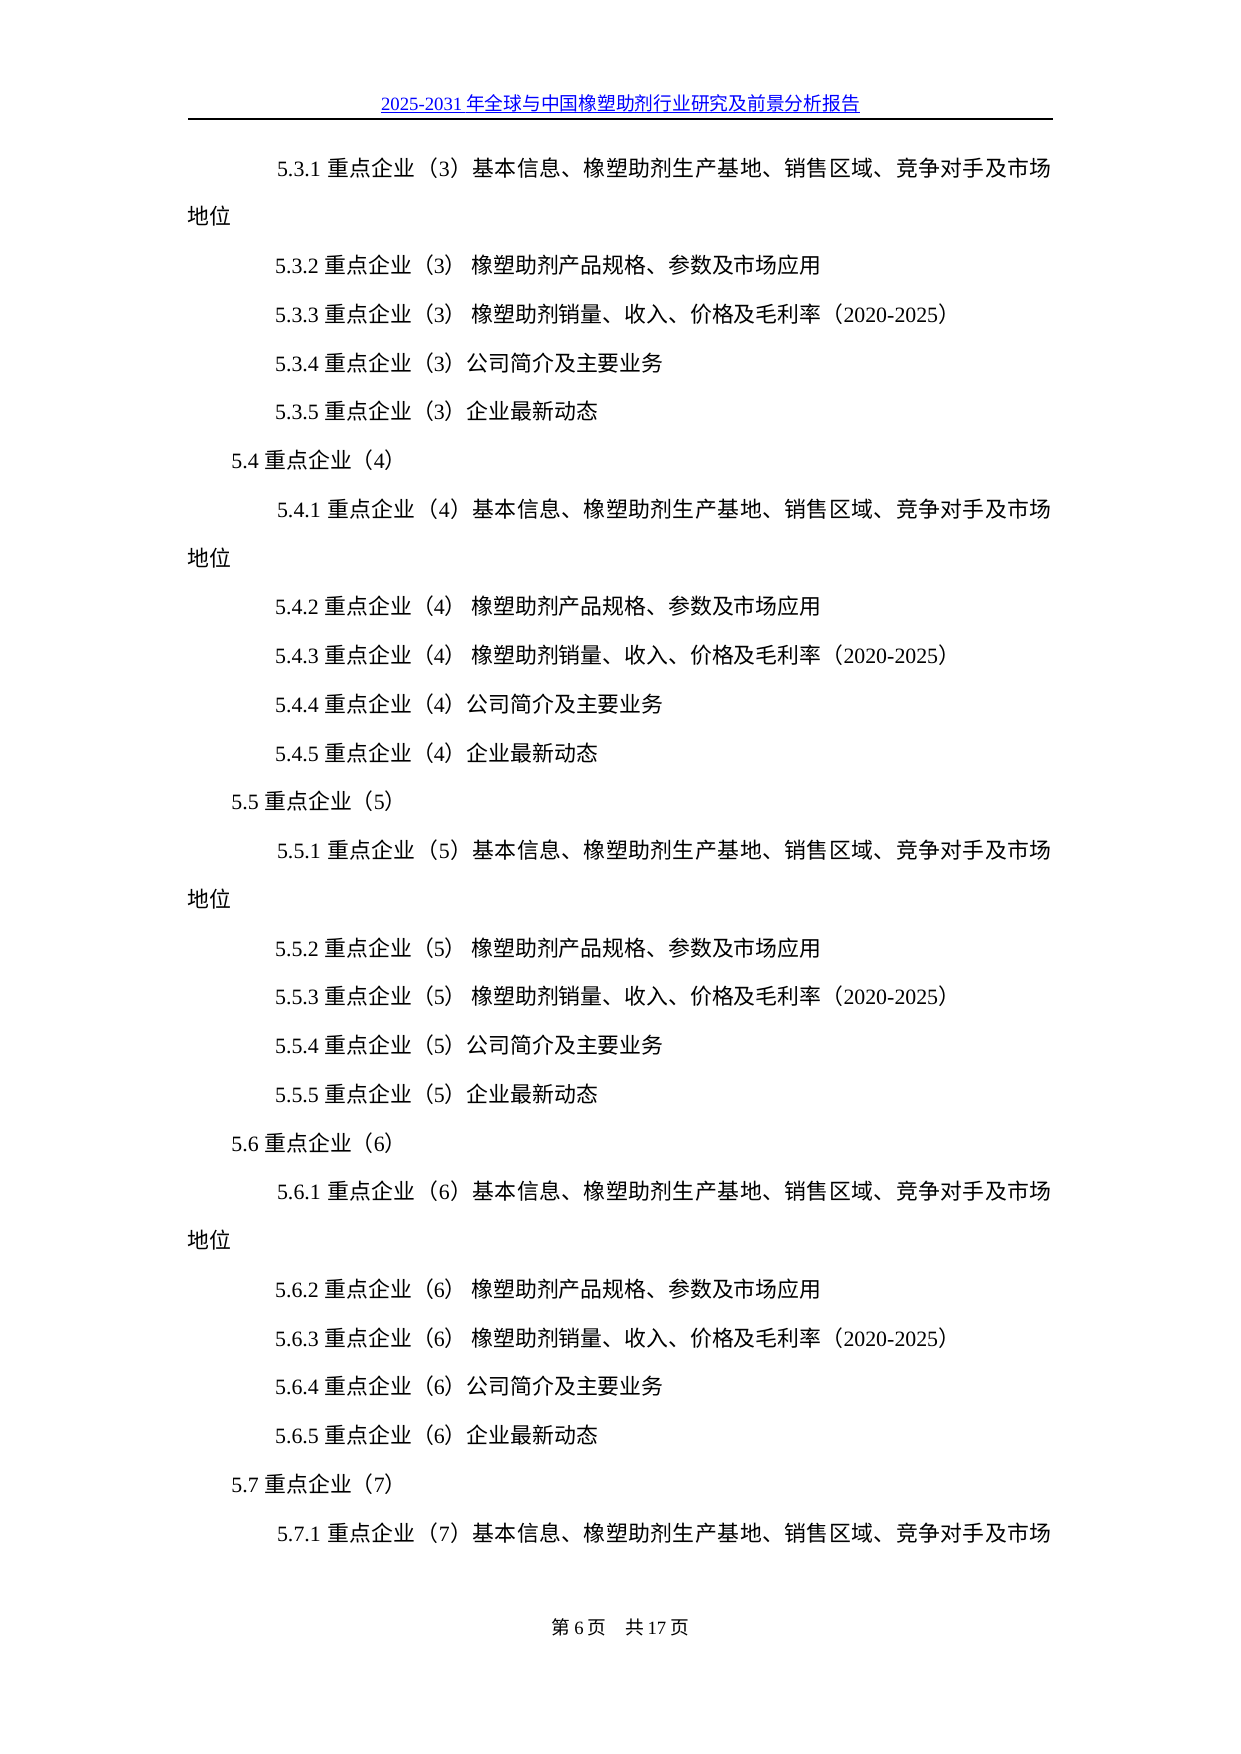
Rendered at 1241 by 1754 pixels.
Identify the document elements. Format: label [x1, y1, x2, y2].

text [187, 150, 1053, 1548]
